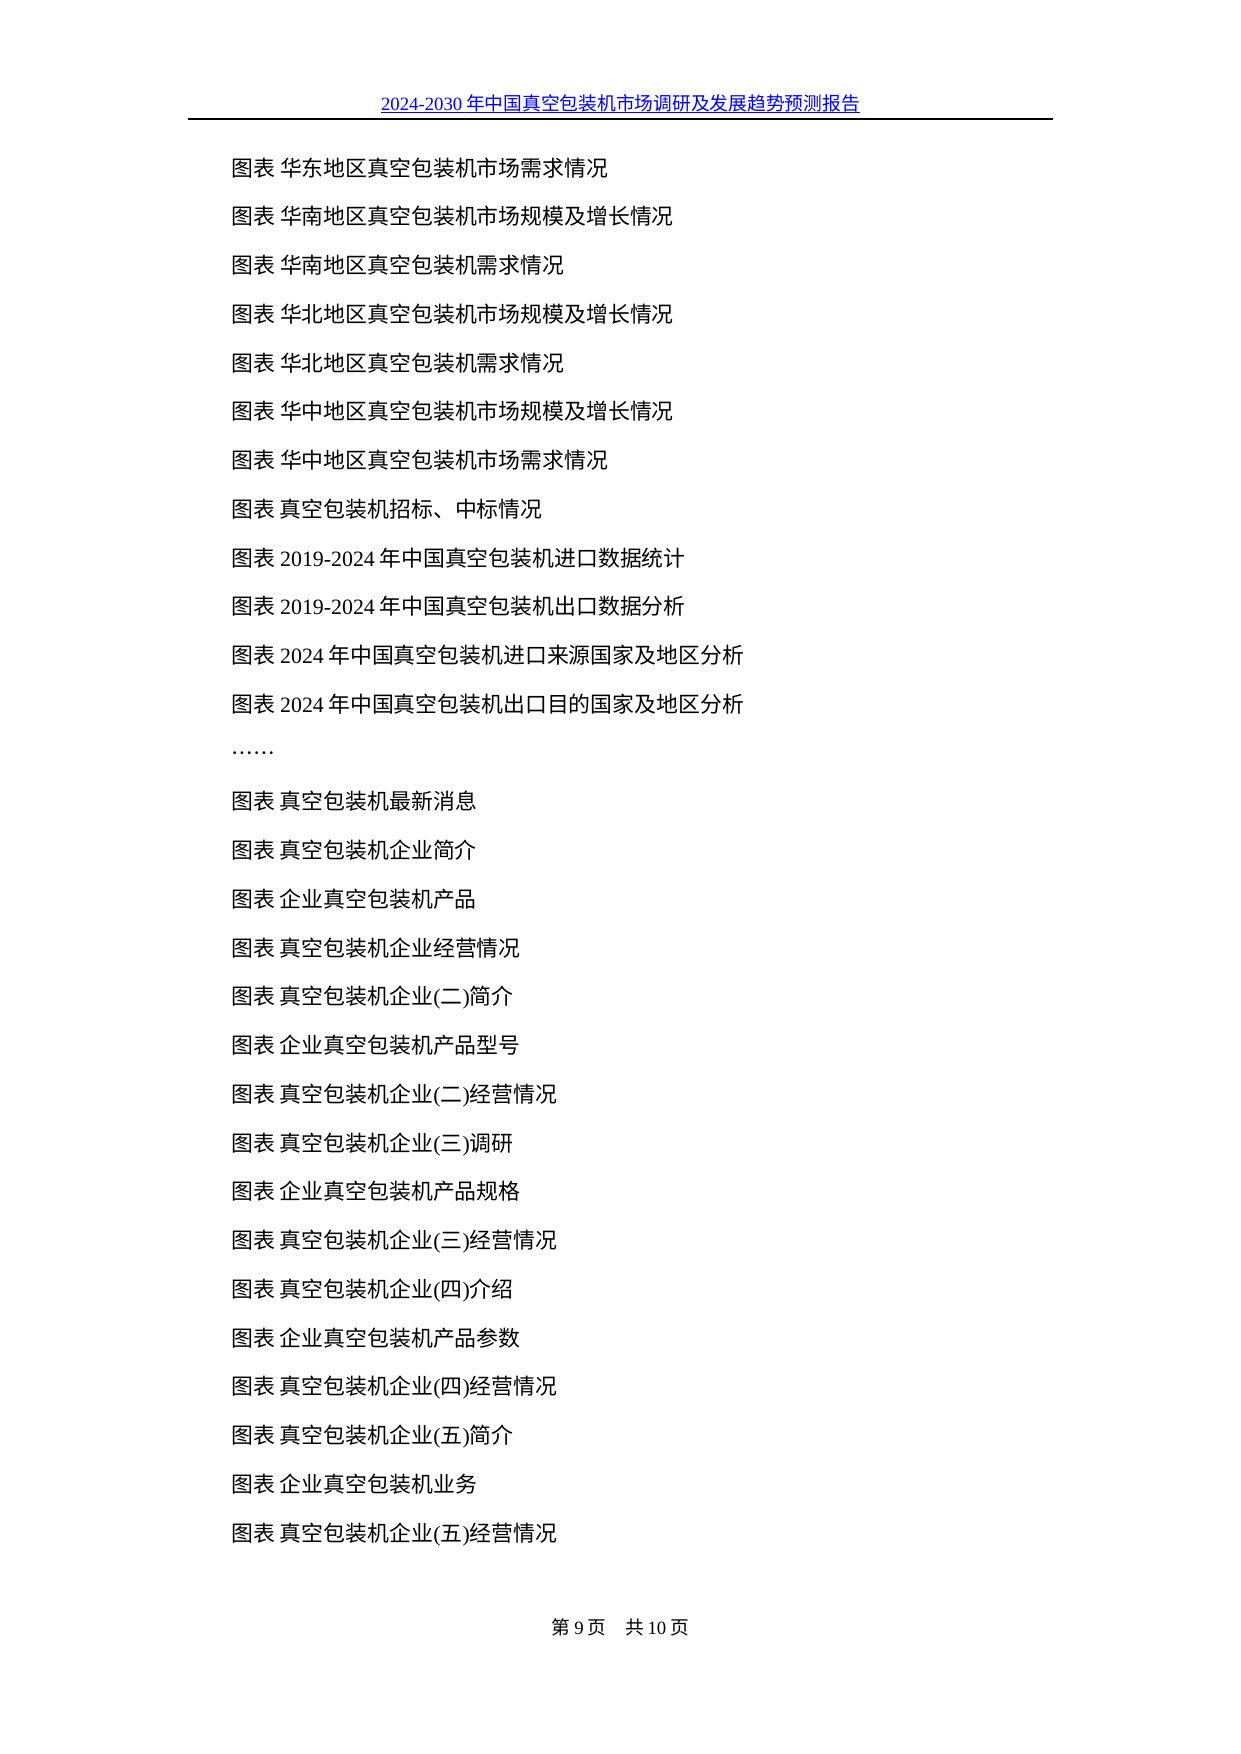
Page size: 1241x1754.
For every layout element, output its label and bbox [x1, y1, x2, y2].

text [187, 150, 1053, 1548]
